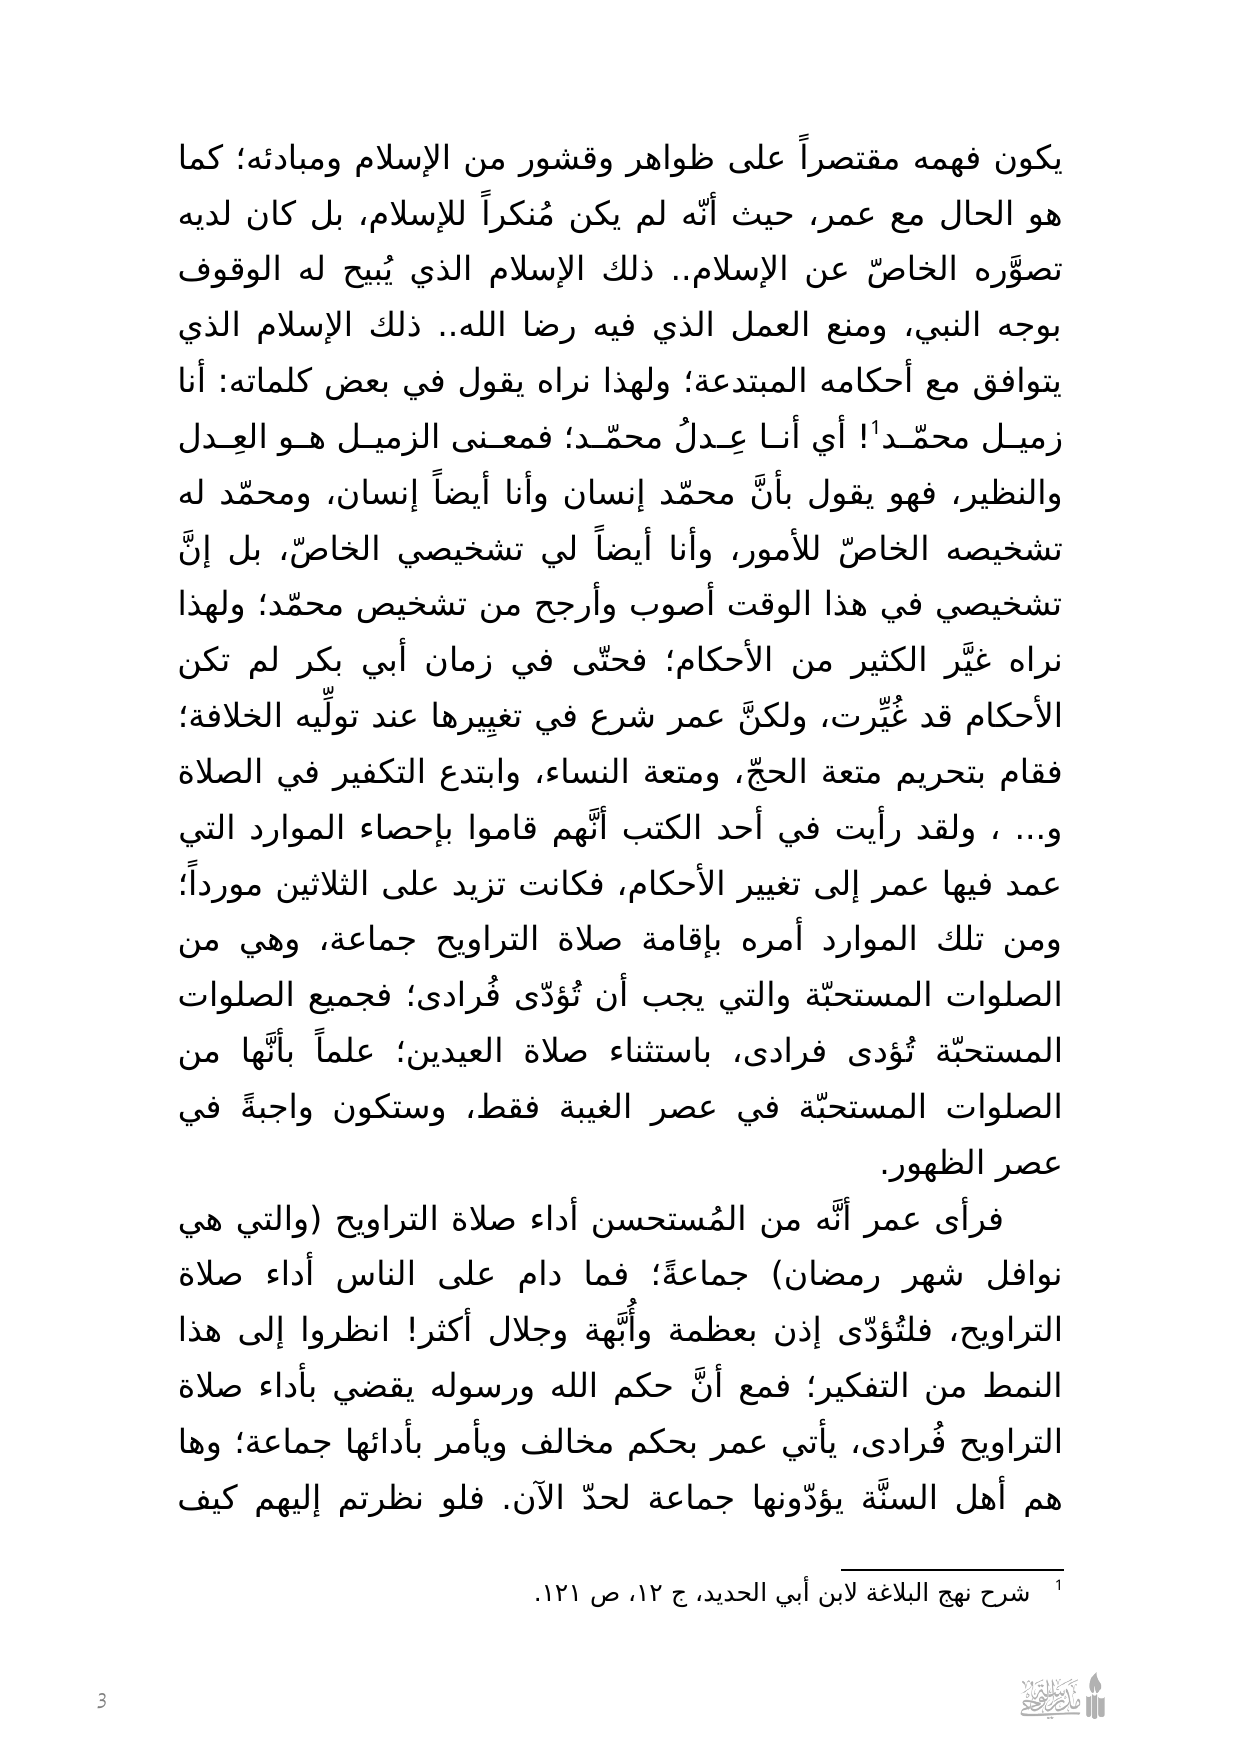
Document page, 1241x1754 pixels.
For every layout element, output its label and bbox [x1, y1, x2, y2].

text [177, 136, 1063, 1197]
text [177, 1197, 1063, 1532]
picture [1020, 1672, 1105, 1719]
